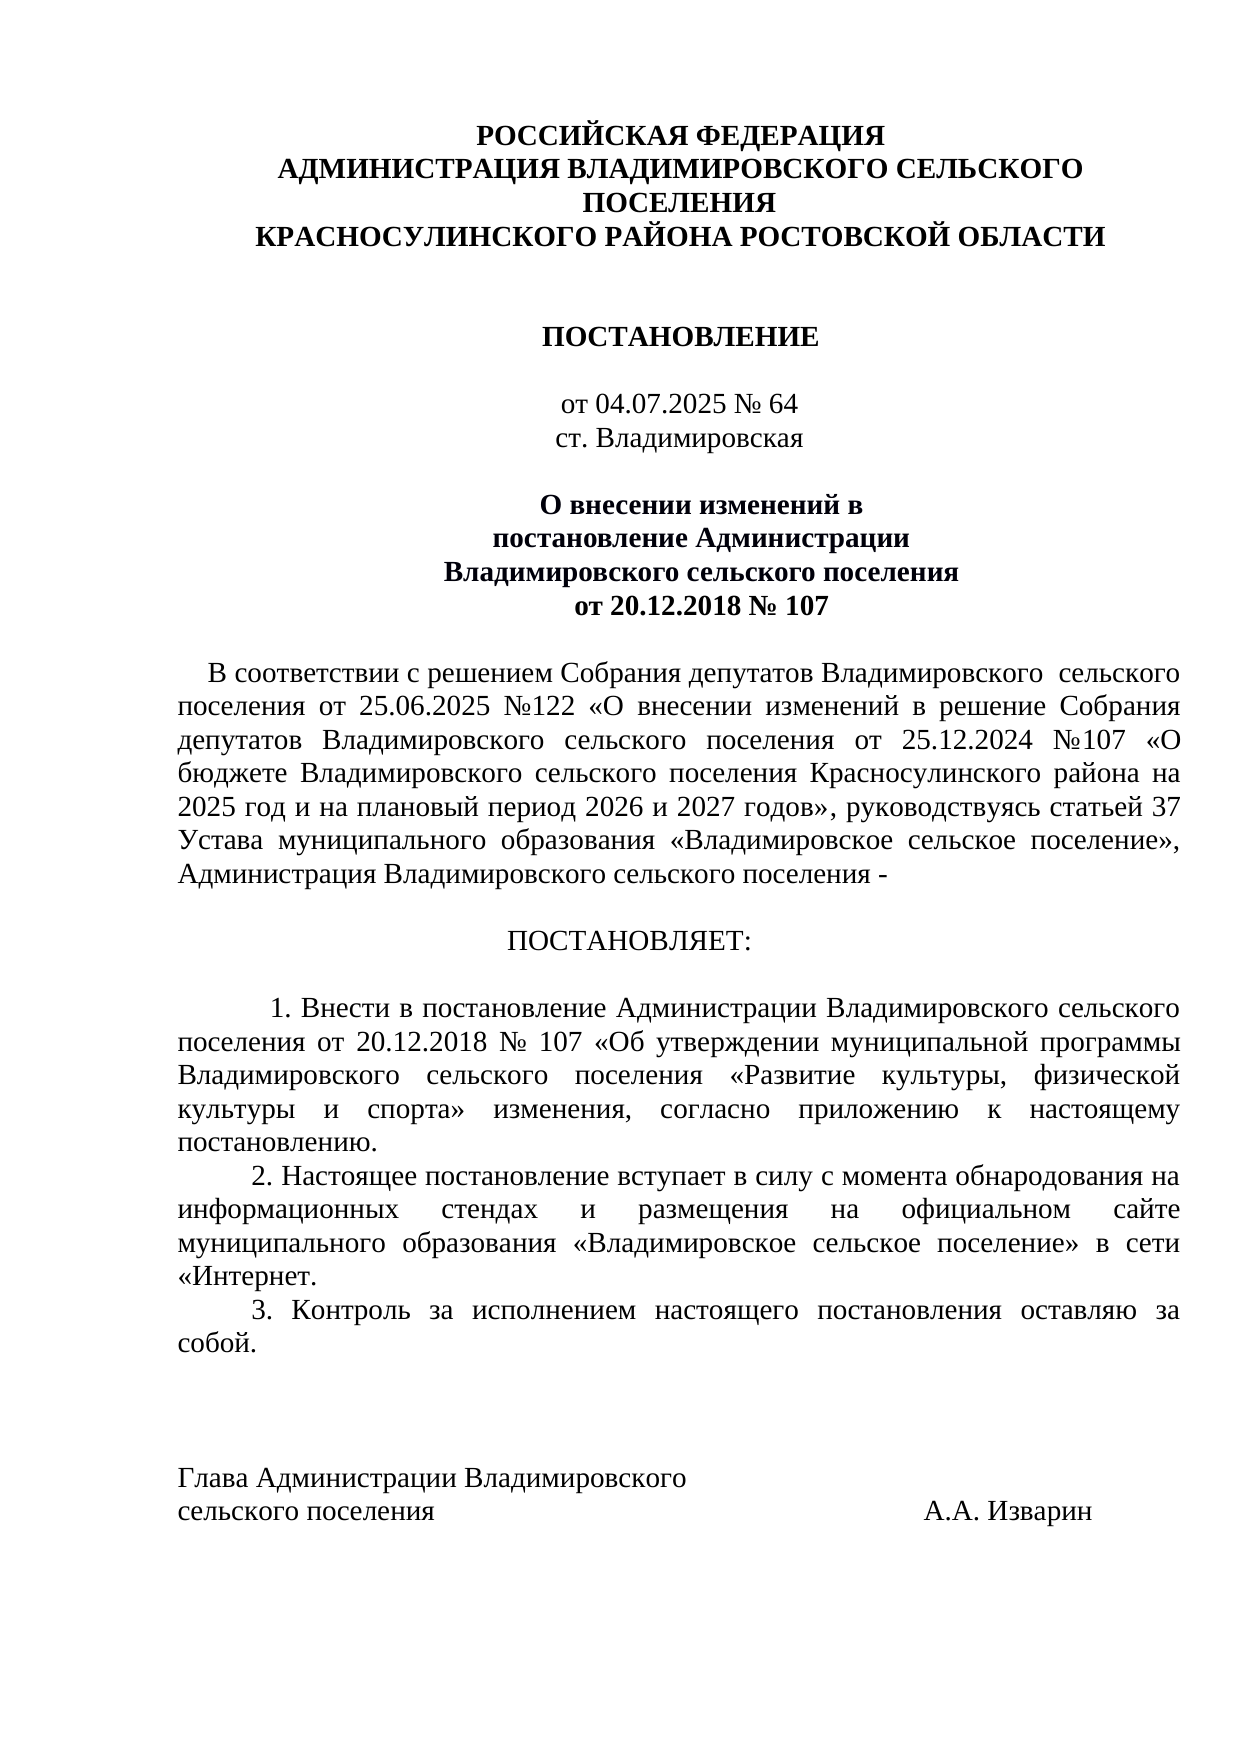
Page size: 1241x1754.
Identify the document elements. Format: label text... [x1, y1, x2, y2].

text сельского поселения А.А. Изварин [177, 1493, 1181, 1527]
text О внесении изменений в [177, 487, 1226, 521]
text АДМИНИСТРАЦИЯ ВЛАДИМИРОВСКОГО СЕЛЬСКОГО ПОСЕЛЕНИЯ [177, 152, 1181, 219]
text КРАСНОСУЛИНСКОГО РАЙОНА РОСТОВСКОЙ ОБЛАСТИ [177, 219, 1181, 252]
text В соответствии с решением Собрания депутатов Владимировского сельского поселения от 25.06.2025 №122 «О внесении изменений в решение Собрания депутатов Владимировского сельского поселения от 25.12.2024 №107 «О бюджете Владимировского сельского поселения Красносулинского района на 2025 год и на плановый период 2026 и 2027 годов», руководствуясь статьей 37 Устава муниципального образования «Владимировское сельское поселение», Администрация Владимировского сельского поселения - [177, 655, 1181, 889]
text от 04.07.2025 № 64 [177, 386, 1181, 420]
text 2. Настоящее постановление вступает в силу с момента обнародования на информационных стендах и размещения на официальном сайте муниципального образования «Владимировское сельское поселение» в сети «Интернет. [177, 1158, 1181, 1292]
text ПОСТАНОВЛЯЕТ: [177, 923, 1181, 957]
text постановление Администрации [177, 521, 1226, 554]
text 3. Контроль за исполнением настоящего постановления оставляю за собой. [177, 1292, 1181, 1359]
text Глава Администрации Владимировского [177, 1460, 1181, 1493]
text 1. Внести в постановление Администрации Владимировского сельского поселения от 20.12.2018 № 107 «Об утверждении муниципальной программы Владимировского сельского поселения «Развитие культуры, физической культуры и спорта» изменения, согласно приложению к настоящему постановлению. [177, 990, 1181, 1158]
text РОССИЙСКАЯ ФЕДЕРАЦИЯ [177, 118, 1181, 152]
text от 20.12.2018 № 107 [177, 588, 1226, 621]
text ПОСТАНОВЛЕНИЕ [177, 319, 1181, 353]
text Владимировского сельского поселения [177, 554, 1226, 588]
text ст. Владимировская [177, 420, 1181, 453]
